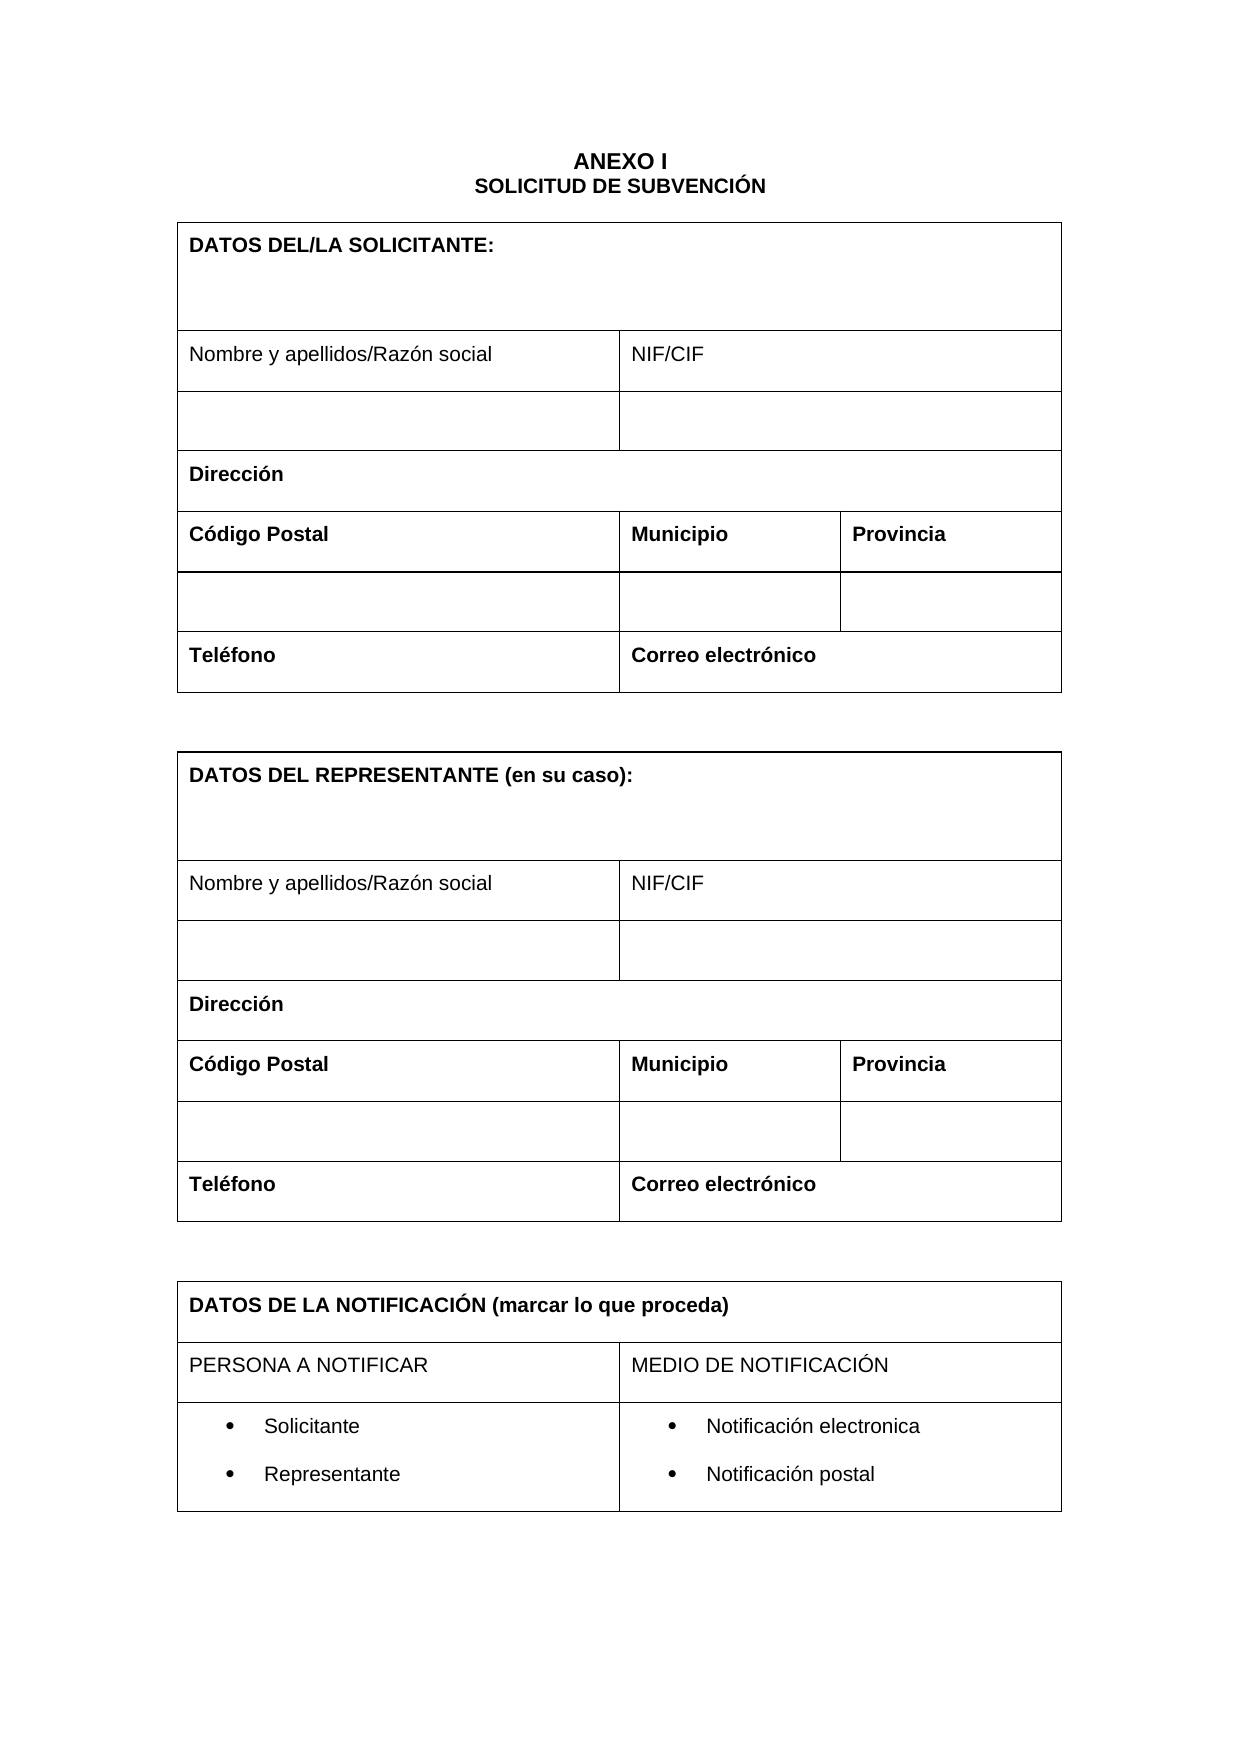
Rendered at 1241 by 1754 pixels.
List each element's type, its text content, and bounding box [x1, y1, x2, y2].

table_header DATOS DEL REPRESENTANTE (en su caso): [178, 753, 1061, 859]
table_cell Código Postal [178, 512, 619, 571]
table_cell NIF/CIF [620, 861, 1061, 920]
table_cell Provincia [841, 512, 1061, 571]
table_cell Notificación electronica Notificación postal [620, 1403, 1061, 1511]
table_cell Municipio [620, 512, 840, 571]
table_cell PERSONA A NOTIFICAR [178, 1343, 619, 1402]
table_cell Teléfono [178, 632, 619, 692]
table_cell Dirección [178, 451, 1061, 511]
table_cell Nombre y apellidos/Razón social [178, 861, 619, 920]
text SOLICITUD DE SUBVENCIÓN [177, 174, 1063, 198]
table_cell [178, 392, 619, 450]
table_cell Correo electrónico [620, 632, 1061, 692]
table_cell Provincia [841, 1041, 1061, 1101]
table_cell Código Postal [178, 1041, 619, 1101]
table_cell NIF/CIF [620, 331, 1061, 391]
table_cell Correo electrónico [620, 1162, 1061, 1221]
table_cell [620, 1102, 840, 1161]
table_cell Nombre y apellidos/Razón social [178, 331, 619, 391]
table_cell MEDIO DE NOTIFICACIÓN [620, 1343, 1061, 1402]
table_cell Dirección [178, 981, 1061, 1040]
table_cell [620, 921, 1061, 980]
text ANEXO I [177, 148, 1063, 174]
table_cell [841, 573, 1061, 631]
table_header DATOS DEL/LA SOLICITANTE: [178, 223, 1061, 330]
table_cell [178, 921, 619, 980]
table_cell [620, 392, 1061, 450]
table_cell Teléfono [178, 1162, 619, 1221]
table_cell Solicitante Representante [178, 1403, 619, 1511]
table_cell Municipio [620, 1041, 840, 1101]
table_cell [620, 573, 840, 631]
table_cell [841, 1102, 1061, 1161]
table_cell [178, 1102, 619, 1161]
table_cell [178, 573, 619, 631]
table_header DATOS DE LA NOTIFICACIÓN (marcar lo que proceda) [178, 1282, 1061, 1342]
